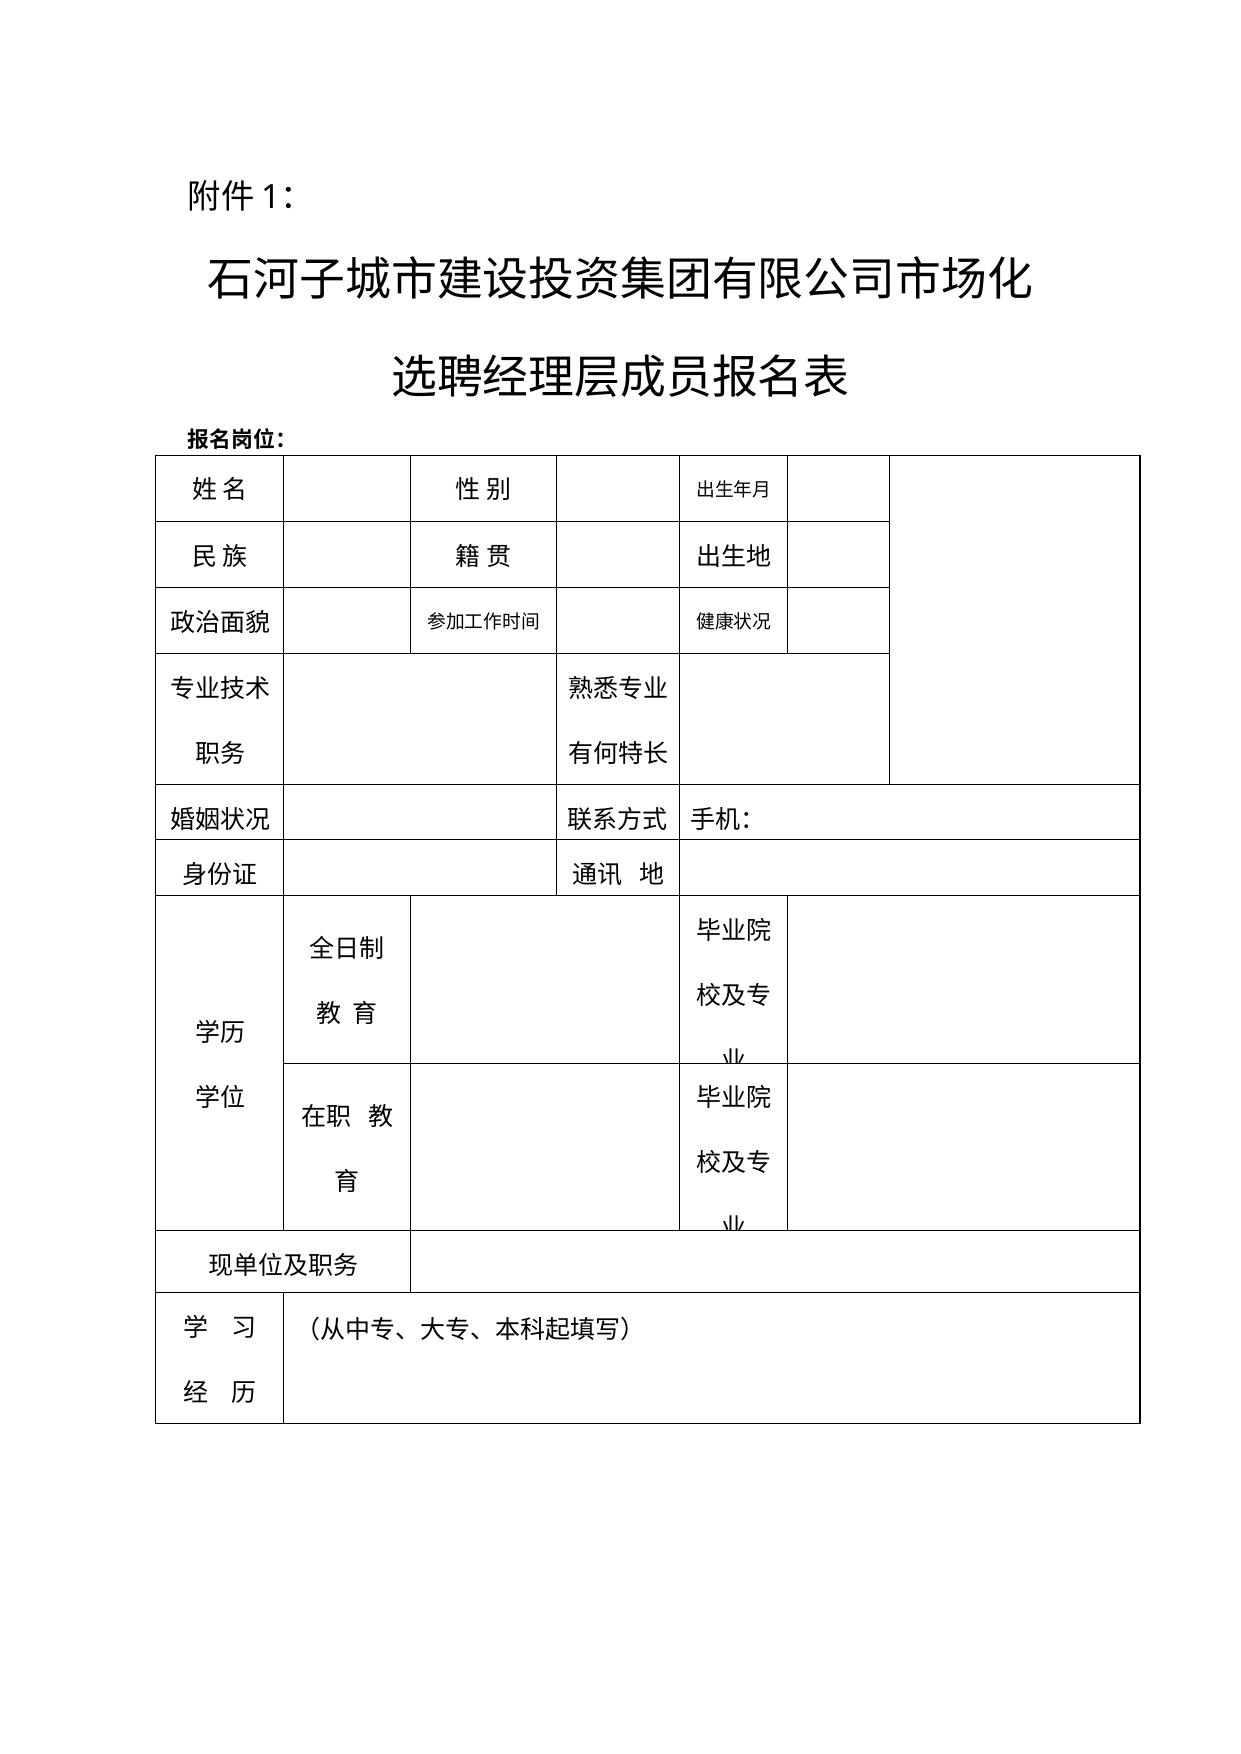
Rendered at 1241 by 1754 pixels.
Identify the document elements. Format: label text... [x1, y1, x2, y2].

text 选聘经理层成员报名表 [187, 324, 1053, 422]
table_cell 民 族 [156, 522, 283, 587]
table_cell 身份证 号码 [156, 840, 283, 895]
table_cell 毕业院校及专业 [680, 1064, 787, 1230]
table_cell 学 习 经 历 [156, 1293, 283, 1423]
table_cell [788, 1064, 1139, 1230]
table_cell [788, 522, 889, 587]
table_cell 学历 学位 [156, 896, 283, 1230]
table_cell 手机： 邮箱： [680, 785, 1139, 839]
table_header [788, 456, 889, 521]
table_cell 联系方式 [557, 785, 679, 839]
table_cell 熟悉专业有何特长 [557, 654, 679, 784]
table_cell （从中专、大专、本科起填写） [284, 1293, 1139, 1423]
table_cell [284, 588, 410, 653]
table_cell [284, 522, 410, 587]
table_cell [284, 840, 556, 895]
table_header [284, 456, 410, 521]
text 报名岗位： [187, 422, 1053, 454]
table_cell [557, 522, 679, 587]
table_cell 籍 贯 [411, 522, 556, 587]
table_header 性 别 [411, 456, 556, 521]
table_cell 政治面貌 [156, 588, 283, 653]
table_cell 在职 教育 [284, 1064, 410, 1230]
table_header 出生年月 [680, 456, 787, 521]
text 附件1： [187, 162, 1053, 227]
table_cell 健康状况 [680, 588, 787, 653]
table_cell 参加工作时间 [411, 588, 556, 653]
table_cell [284, 654, 556, 784]
table_header [890, 456, 1139, 784]
table_cell [411, 1231, 1139, 1292]
table_cell [284, 785, 556, 839]
table_header 姓 名 [156, 456, 283, 521]
table_cell 出生地 [680, 522, 787, 587]
table_cell [680, 840, 1139, 895]
table_cell [788, 588, 889, 653]
table_cell [557, 588, 679, 653]
table_cell 全日制 教 育 [284, 896, 410, 1062]
table_cell [411, 896, 679, 1062]
table_header [557, 456, 679, 521]
table_cell 通讯 地址 [557, 840, 679, 895]
table_cell [411, 1064, 679, 1230]
text 石河子城市建设投资集团有限公司市场化 [187, 227, 1053, 324]
table_cell [680, 654, 889, 784]
table_cell 毕业院校及专业 [680, 896, 787, 1062]
table_cell 婚姻状况 [156, 785, 283, 839]
table_cell 现单位及职务 [156, 1231, 410, 1292]
table_cell [788, 896, 1139, 1062]
table_cell 专业技术职务 [156, 654, 283, 784]
